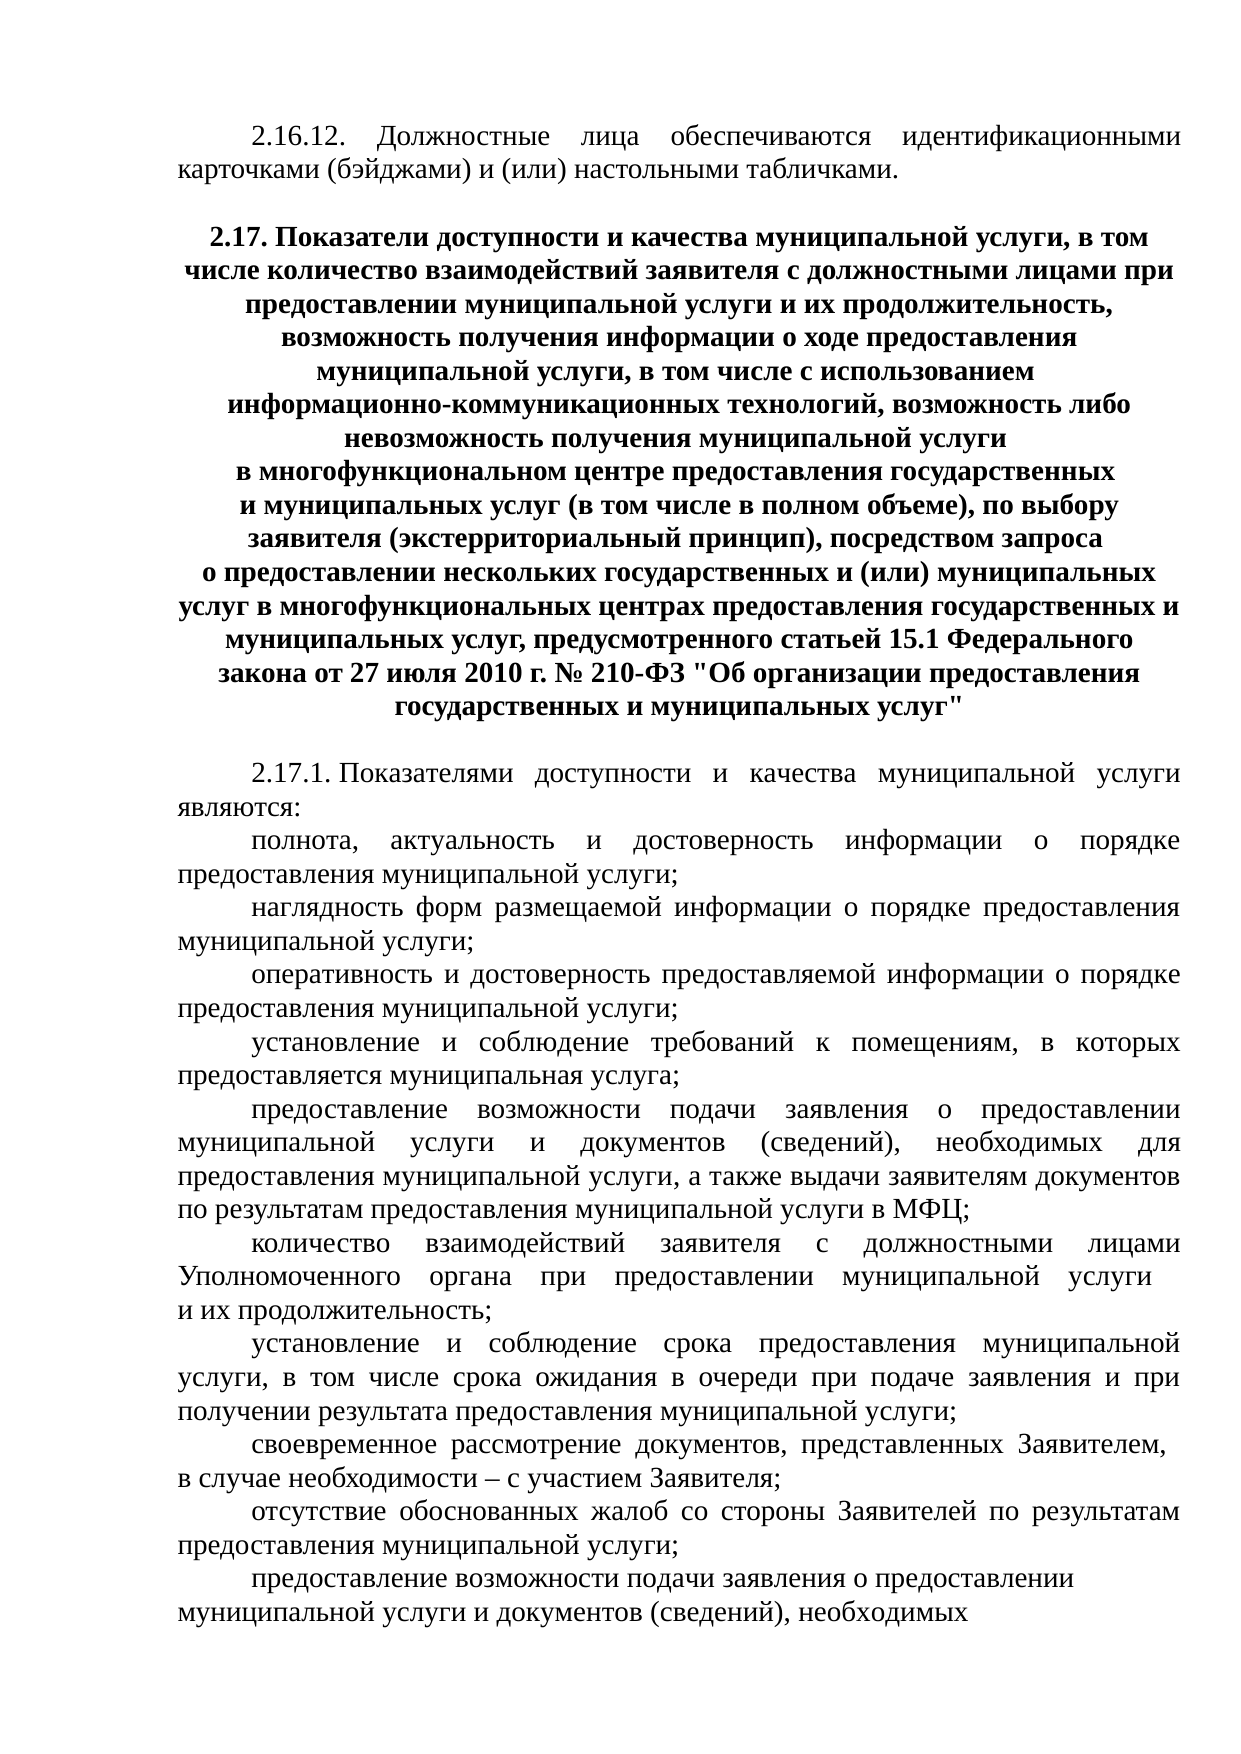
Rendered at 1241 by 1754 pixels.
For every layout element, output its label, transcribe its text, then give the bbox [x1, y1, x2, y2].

text оперативность и достоверность предоставляемой информации о порядке предоставления муниципальной услуги; [177, 957, 1181, 1024]
text 2.17. Показатели доступности и качества муниципальной услуги, в том числе количество взаимодействий заявителя с должностными лицами при предоставлении муниципальной услуги и их продолжительность, возможность получения информации о ходе предоставления муниципальной услуги, в том числе с использованием информационно-коммуникационных технологий, возможность либо невозможность получения муниципальной услуги в многофункциональном центре предоставления государственных и муниципальных услуг (в том числе в полном объеме), по выбору заявителя (экстерриториальный принцип), посредством запроса о предоставлении нескольких государственных и (или) муниципальных услуг в многофункциональных центрах предоставления государственных и муниципальных услуг, предусмотренного статьей 15.1 Федерального закона от 27 июля 2010 г. № 210-ФЗ "Об организации предоставления государственных и муниципальных услуг" [177, 219, 1181, 722]
text отсутствие обоснованных жалоб со стороны Заявителей по результатам предоставления муниципальной услуги; [177, 1493, 1181, 1560]
text полнота, актуальность и достоверность информации о порядке предоставления муниципальной услуги; [177, 822, 1181, 889]
text наглядность форм размещаемой информации о порядке предоставления муниципальной услуги; [177, 889, 1181, 957]
text количество взаимодействий заявителя с должностными лицами Уполномоченного органа при предоставлении муниципальной услуги и их продолжительность; [177, 1225, 1181, 1326]
text своевременное рассмотрение документов, представленных Заявителем, в случае необходимости – с участием Заявителя; [177, 1426, 1181, 1493]
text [177, 1560, 1181, 1627]
text 2.16.12. Должностные лица обеспечиваются идентификационными карточками (бэйджами) и (или) настольными табличками. [177, 118, 1181, 185]
text установление и соблюдение требований к помещениям, в которых предоставляется муниципальная услуга; [177, 1024, 1181, 1091]
text предоставление возможности подачи заявления о предоставлении муниципальной услуги и документов (сведений), необходимых для предоставления муниципальной услуги, а также выдачи заявителям документов по результатам предоставления муниципальной услуги в МФЦ; [177, 1091, 1181, 1225]
text 2.17.1. Показателями доступности и качества муниципальной услуги являются: [177, 755, 1181, 822]
text установление и соблюдение срока предоставления муниципальной услуги, в том числе срока ожидания в очереди при подаче заявления и при получении результата предоставления муниципальной услуги; [177, 1326, 1181, 1426]
